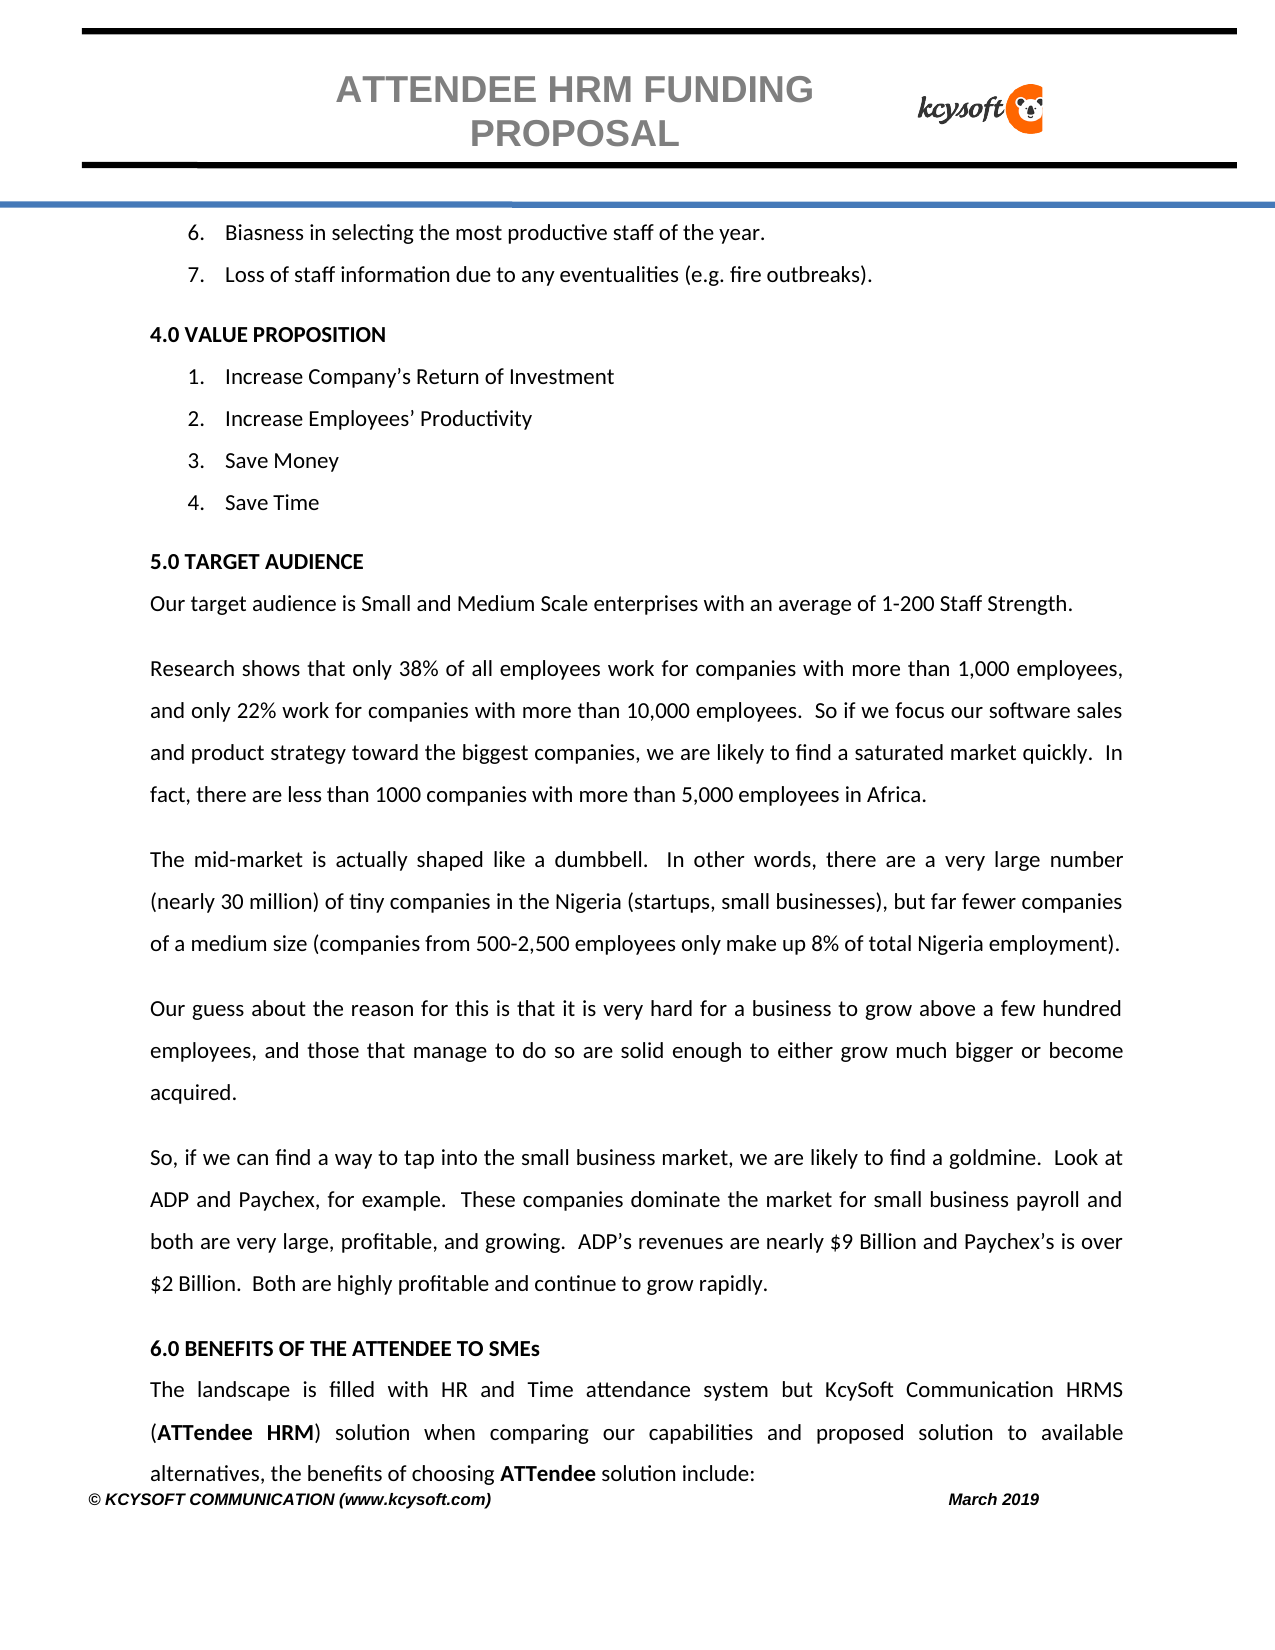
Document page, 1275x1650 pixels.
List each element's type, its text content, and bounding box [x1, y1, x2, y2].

picture [913, 84, 1043, 134]
list Loss of staff information due to any eventualities (e.g. fire outbreaks). [187, 260, 1125, 288]
text The landscape is filled with HR and Time attendance system but KcySoft Communication HRMS (ATTendee HRM) solution when comparing our capabilities and proposed solution to available alternatives, the benefits of choosing ATTendee solution include: [150, 1376, 1125, 1488]
text 5.0 TARGET AUDIENCE [150, 547, 1125, 575]
list Increase Employees’ Productivity [187, 404, 1125, 432]
text 4.0 VALUE PROPOSITION [150, 320, 1125, 348]
list Save Time [187, 488, 1125, 516]
text Our guess about the reason for this is that it is very hard for a business to grow above a few hundred employees, and those that manage to do so are solid enough to either grow much bigger or become acquired. [150, 994, 1125, 1106]
list Biasness in selecting the most productive staff of the year. [187, 218, 1125, 246]
list Increase Company’s Return of Investment [187, 362, 1125, 390]
text So, if we can find a way to tap into the small business market, we are likely to find a goldmine. Look at ADP and Paychex, for example. These companies dominate the market for small business payroll and both are very large, profitable, and growing. ADP’s revenues are nearly $9 Billion and Paychex’s is over $2 Billion. Both are highly profitable and continue to grow rapidly. [150, 1143, 1125, 1297]
text Our target audience is Small and Medium Scale enterprises with an average of 1-200 Staff Strength. [150, 589, 1125, 617]
text Research shows that only 38% of all employees work for companies with more than 1,000 employees, and only 22% work for companies with more than 10,000 employees. So if we focus our software sales and product strategy toward the biggest companies, we are likely to find a saturated market quickly. In fact, there are less than 1000 companies with more than 5,000 employees in Africa. [150, 654, 1125, 808]
text 6.0 BENEFITS OF THE ATTENDEE TO SMEs [150, 1334, 1125, 1362]
text The mid-market is actually shaped like a dumbbell. In other words, there are a very large number (nearly 30 million) of tiny companies in the Nigeria (startups, small businesses), but far fewer companies of a medium size (companies from 500-2,500 employees only make up 8% of total Nigeria employment). [150, 845, 1125, 957]
list Save Money [187, 446, 1125, 474]
